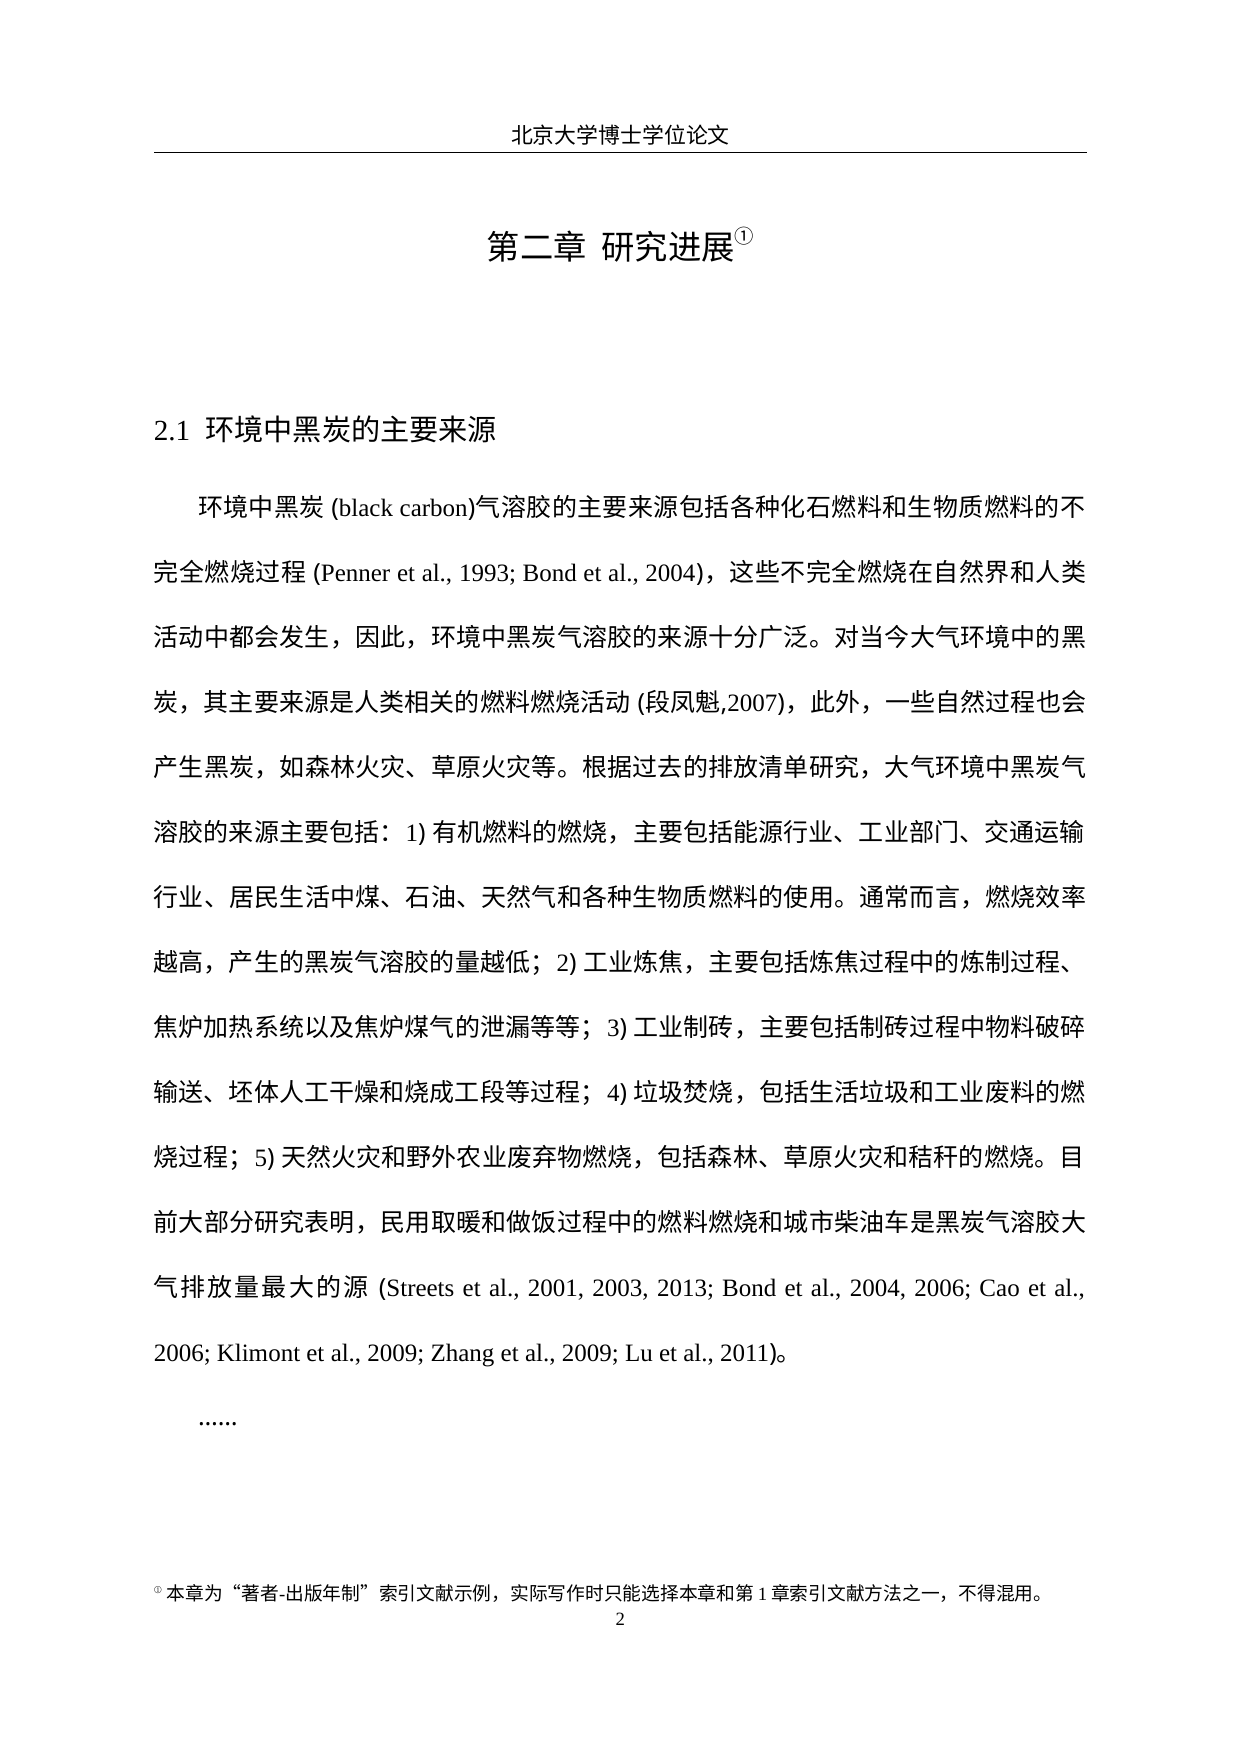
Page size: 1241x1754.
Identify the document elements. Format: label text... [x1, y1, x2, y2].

subtitle 2.1 环境中黑炭的主要来源 [153, 396, 1087, 461]
text …… [153, 1383, 1087, 1448]
subtitle 第二章 研究进展 [153, 213, 1087, 278]
text 环境中黑炭 (black carbon)气溶胶的主要来源包括各种化石燃料和生物质燃料的不完全燃烧过程 (Penner et al., 1993; Bond et al., 2004)，这些不完全燃烧在自然界和人类活动中都会发生，因此，环境中黑炭气溶胶的来源十分广泛。对当今大气环境中的黑炭，其主要来源是人类相关的燃料燃烧活动 (段凤魁,2007)，此外，一些自然过程也会产生黑炭，如森林火灾、草原火灾等。根据过去的排放清单研究，大气环境中黑炭气溶胶的来源主要包括：1) 有机燃料的燃烧，主要包括能源行业、工业部门、交通运输行业、居民生活中煤、石油、天然气和各种生物质燃料的使用。通常而言，燃烧效率越高，产生的黑炭气溶胶的量越低；2) 工业炼焦，主要包括炼焦过程中的炼制过程、焦炉加热系统以及焦炉煤气的泄漏等等；3) 工业制砖，主要包括制砖过程中物料破碎输送、坯体人工干燥和烧成工段等过程；4) 垃圾焚烧，包括生活垃圾和工业废料的燃烧过程；5) 天然火灾和野外农业废弃物燃烧，包括森林、草原火灾和秸秆的燃烧。目前大部分研究表明，民用取暖和做饭过程中的燃料燃烧和城市柴油车是黑炭气溶胶大气排放量最大的源 (Streets et al., 2001, 2003, 2013; Bond et al., 2004, 2006; Cao et al., 2006; Klimont et al., 2009; Zhang et al., 2009; Lu et al., 2011)。 [153, 473, 1087, 1383]
